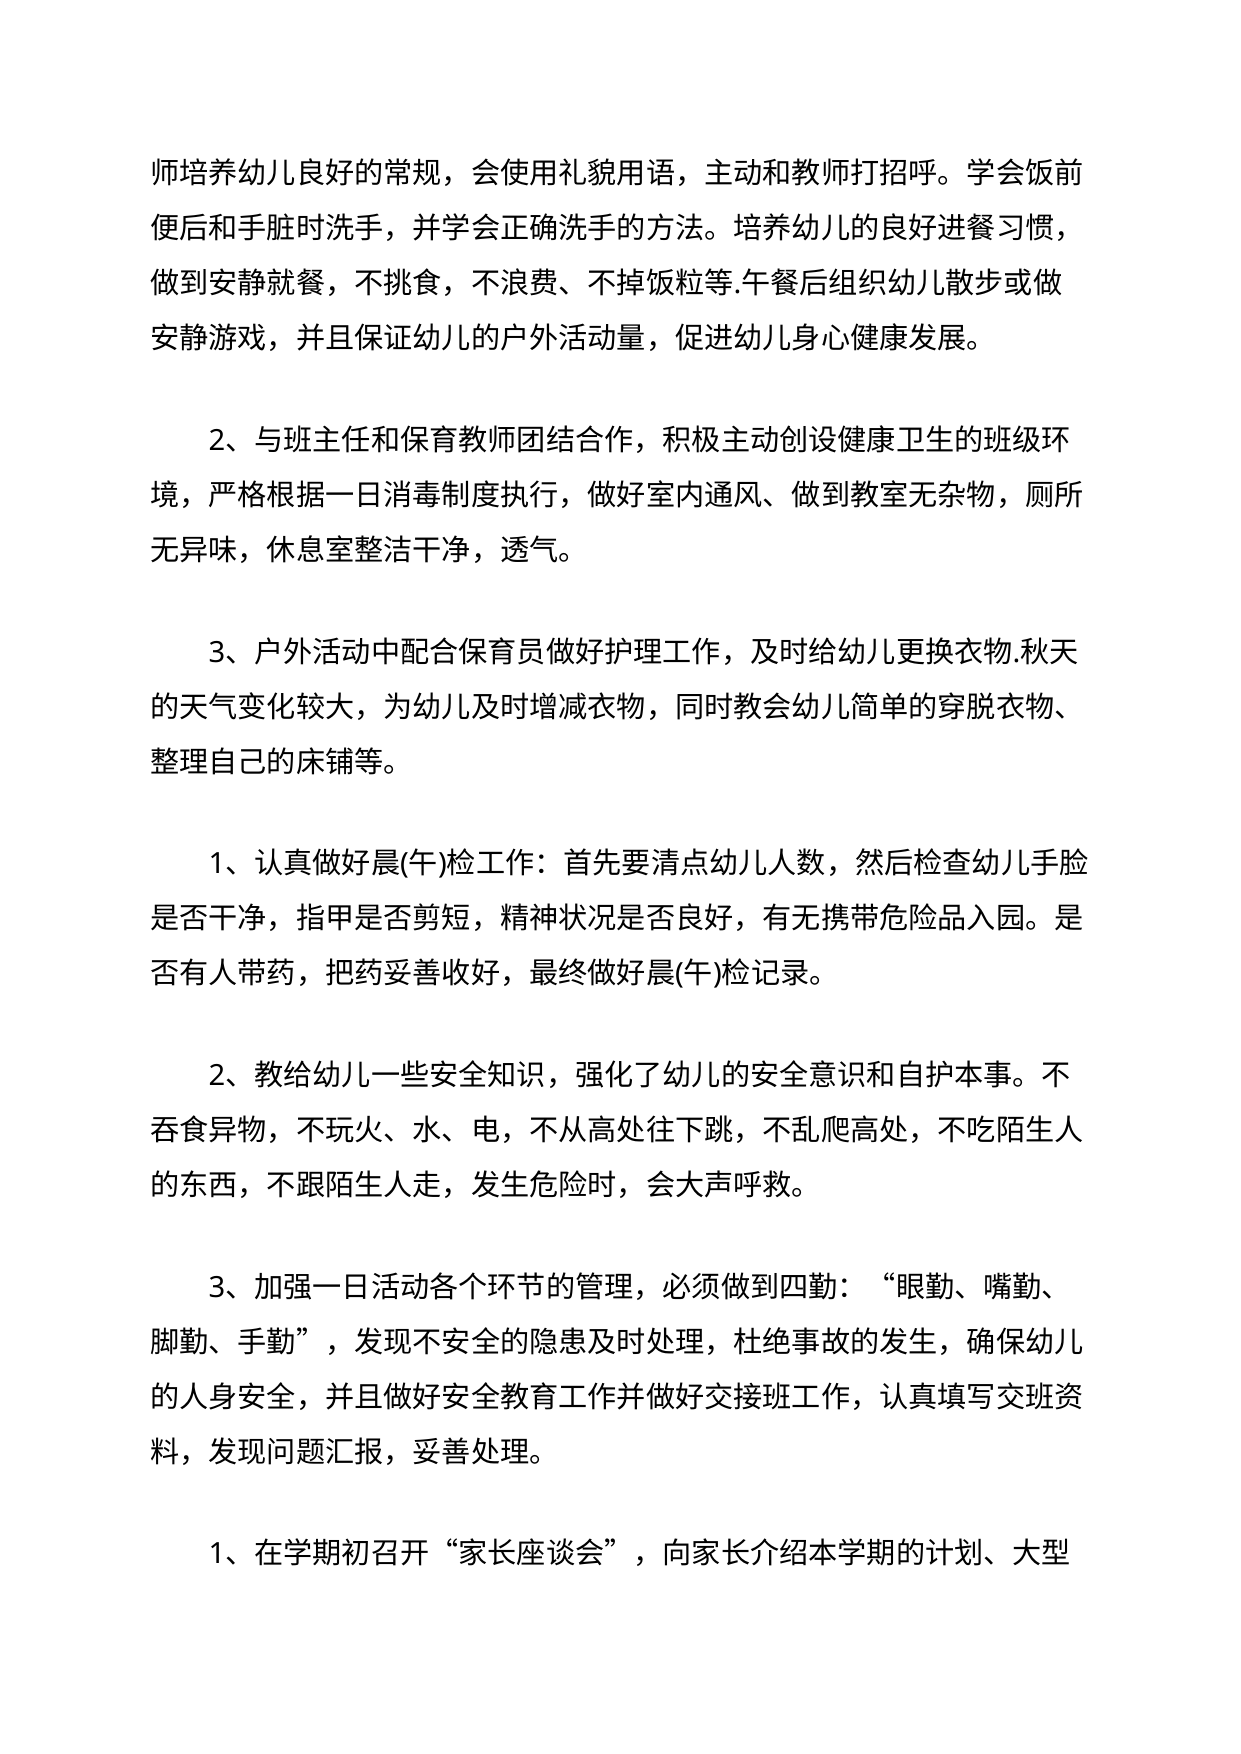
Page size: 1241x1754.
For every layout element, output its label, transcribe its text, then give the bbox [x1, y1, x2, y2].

text 1、认真做好晨(午)检工作：首先要清点幼儿人数，然后检查幼儿手脸是否干净，指甲是否剪短，精神状况是否良好，有无携带危险品入园。是否有人带药，把药妥善收好，最终做好晨(午)检记录。 [150, 840, 1090, 992]
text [150, 1530, 1090, 1572]
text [150, 150, 1090, 357]
text 3、户外活动中配合保育员做好护理工作，及时给幼儿更换衣物.秋天的天气变化较大，为幼儿及时增减衣物，同时教会幼儿简单的穿脱衣物、整理自己的床铺等。 [150, 628, 1090, 780]
text 3、加强一日活动各个环节的管理，必须做到四勤：“眼勤、嘴勤、脚勤、手勤”，发现不安全的隐患及时处理，杜绝事故的发生，确保幼儿的人身安全，并且做好安全教育工作并做好交接班工作，认真填写交班资料，发现问题汇报，妥善处理。 [150, 1263, 1090, 1471]
text 2、教给幼儿一些安全知识，强化了幼儿的安全意识和自护本事。不吞食异物，不玩火、水、电，不从高处往下跳，不乱爬高处，不吃陌生人的东西，不跟陌生人走，发生危险时，会大声呼救。 [150, 1052, 1090, 1204]
text 2、与班主任和保育教师团结合作，积极主动创设健康卫生的班级环境，严格根据一日消毒制度执行，做好室内通风、做到教室无杂物，厕所无异味，休息室整洁干净，透气。 [150, 417, 1090, 569]
